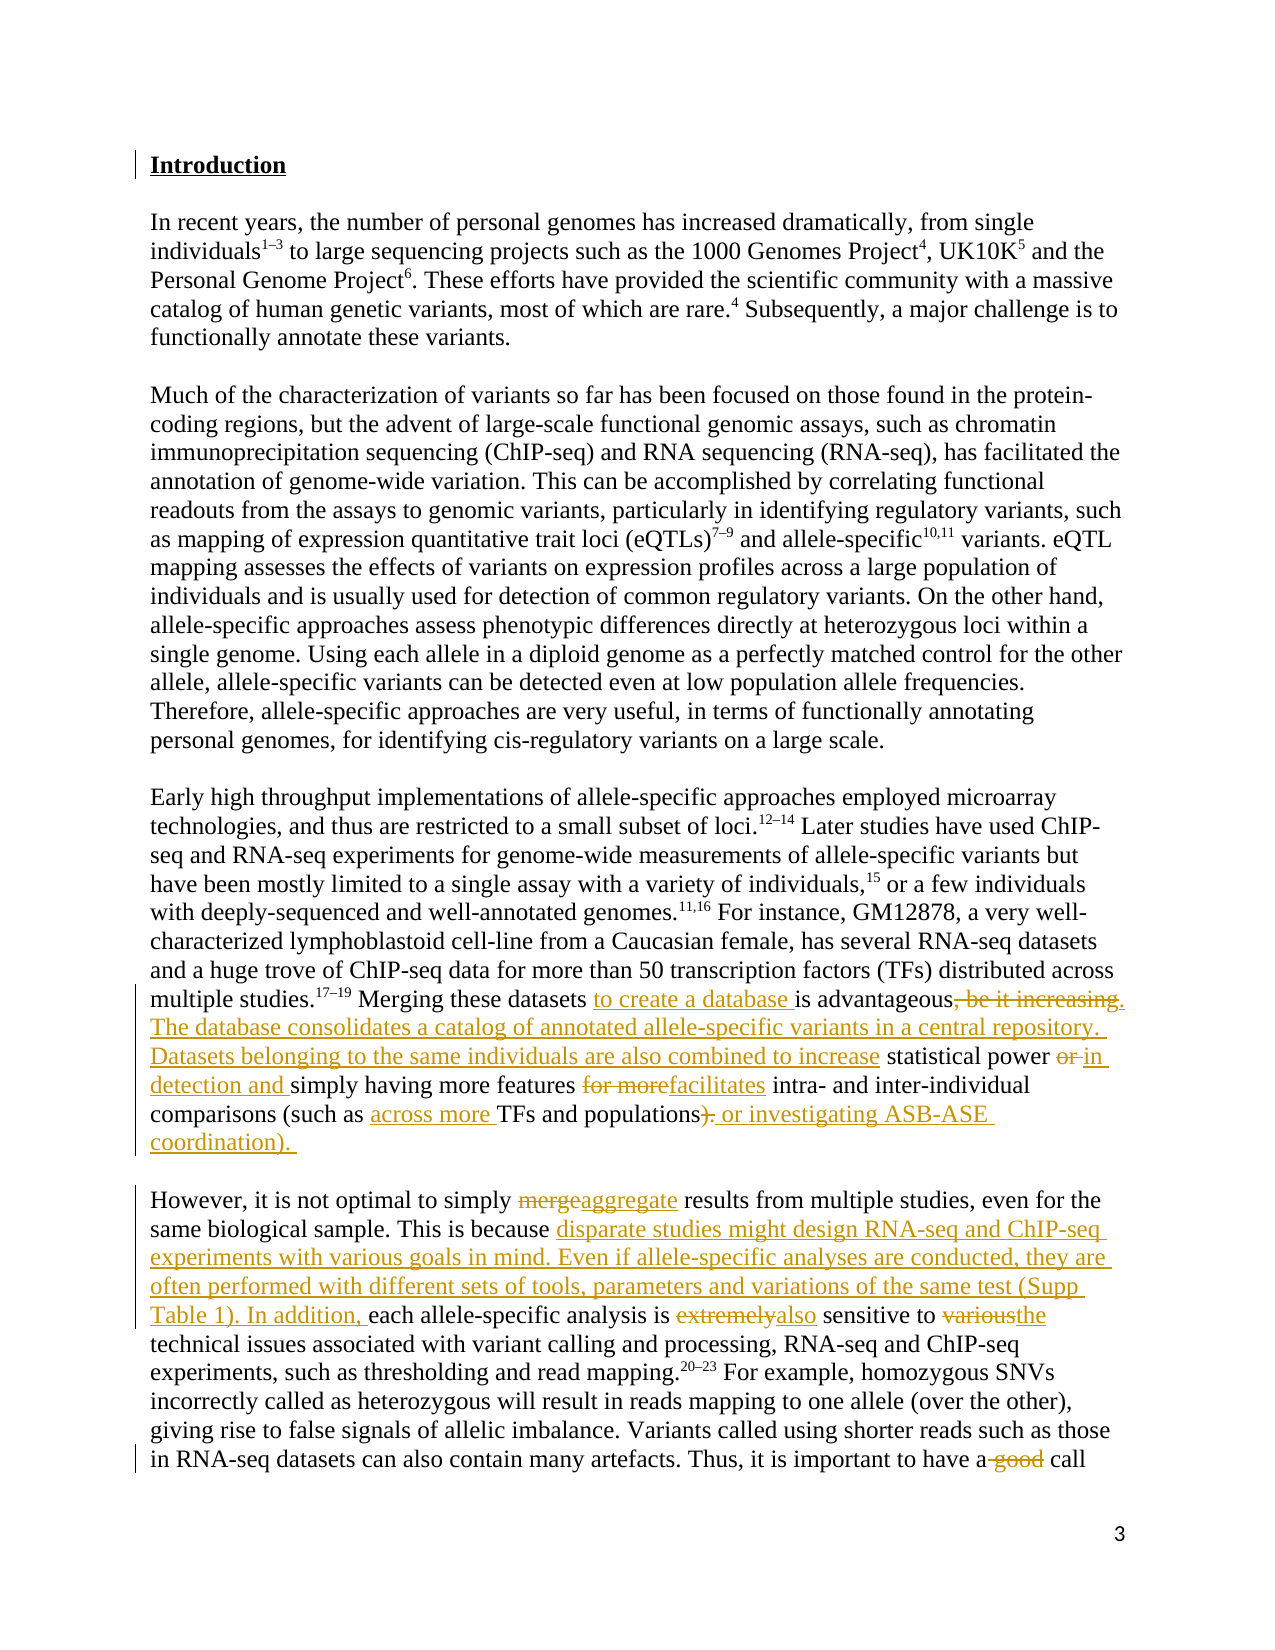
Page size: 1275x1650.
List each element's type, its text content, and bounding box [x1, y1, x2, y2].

text In recent years, the number of personal genomes has increased dramatically, from single individuals1–3 to large sequencing projects such as the 1000 Genomes Project4, UK10K5 and the Personal Genome Project6. These efforts have provided the scientific community with a massive catalog of human genetic variants, most of which are rare.4 Subsequently, a major challenge is to functionally annotate these variants. [150, 207, 1125, 351]
text Introduction [150, 150, 1125, 179]
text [150, 1185, 1125, 1472]
text Early high throughput implementations of allele-specific approaches employed microarray technologies, and thus are restricted to a small subset of loci.12–14 Later studies have used ChIP-seq and RNA-seq experiments for genome-wide measurements of allele-specific variants but have been mostly limited to a single assay with a variety of individuals,15 or a few individuals with deeply-sequenced and well-annotated genomes.11,16 For instance, GM12878, a very well-characterized lymphoblastoid cell-line from a Caucasian female, has several RNA-seq datasets and a huge trove of ChIP-seq data for more than 50 transcription factors (TFs) distributed across multiple studies.17–19 Merging these datasets is advantageous statistical power simply having more features intra- and inter-individual comparisons (such as TFs and populations [150, 782, 1125, 1156]
text Much of the characterization of variants so far has been focused on those found in the protein-coding regions, but the advent of large-scale functional genomic assays, such as chromatin immunoprecipitation sequencing (ChIP-seq) and RNA sequencing (RNA-seq), has facilitated the annotation of genome-wide variation. This can be accomplished by correlating functional readouts from the assays to genomic variants, particularly in identifying regulatory variants, such as mapping of expression quantitative trait loci (eQTLs)7–9 and allele-specific10,11 variants. eQTL mapping assesses the effects of variants on expression profiles across a large population of individuals and is usually used for detection of common regulatory variants. On the other hand, allele-specific approaches assess phenotypic differences directly at heterozygous loci within a single genome. Using each allele in a diploid genome as a perfectly matched control for the other allele, allele-specific variants can be detected even at low population allele frequencies. Therefore, allele-specific approaches are very useful, in terms of functionally annotating personal genomes, for identifying cis-regulatory variants on a large scale. [150, 380, 1125, 754]
